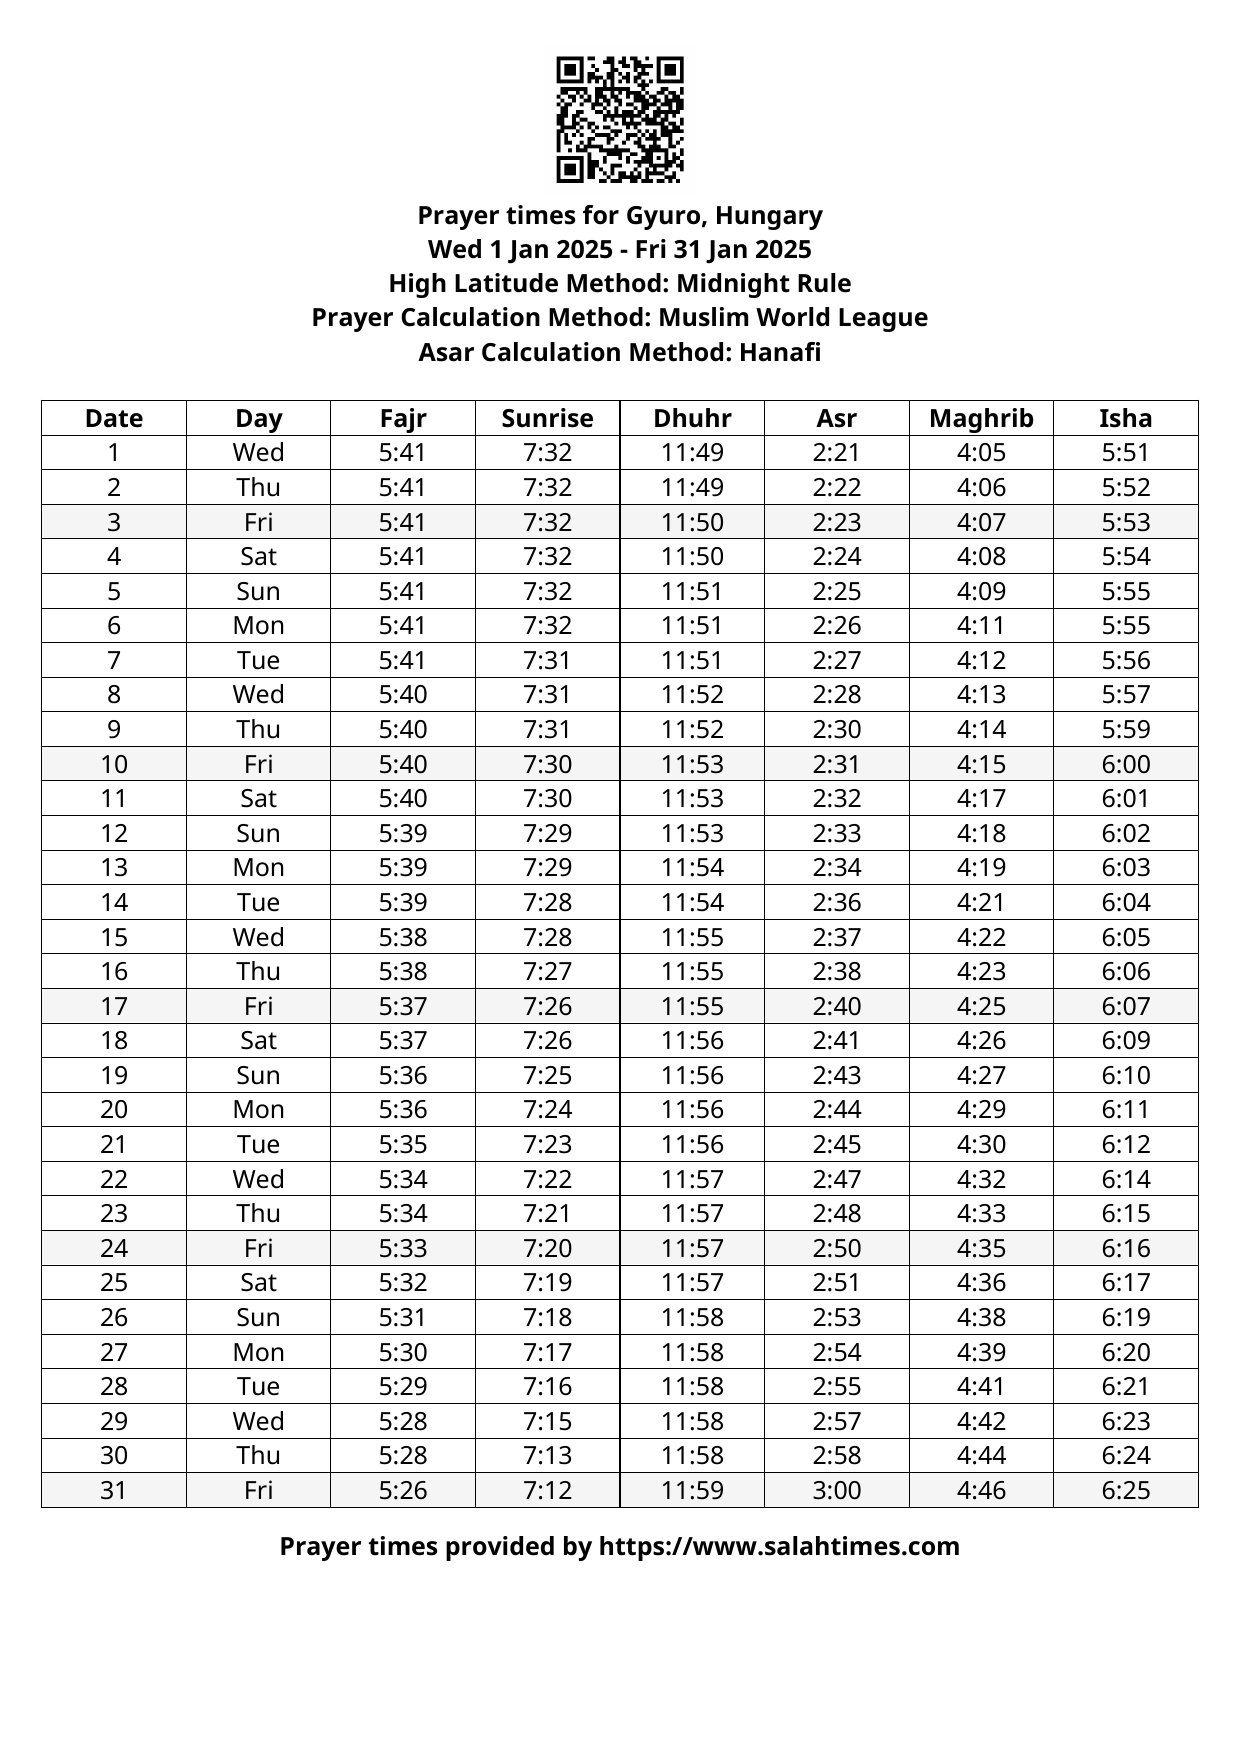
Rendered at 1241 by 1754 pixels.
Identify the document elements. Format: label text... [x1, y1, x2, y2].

table_cell 7:30 [476, 781, 619, 815]
table_cell 5:33 [331, 1231, 475, 1264]
table_cell 2:48 [765, 1196, 909, 1230]
table_cell 5:36 [331, 1058, 475, 1092]
table_cell 5:41 [331, 470, 475, 504]
picture [542, 41, 699, 198]
table_cell 2:30 [765, 712, 909, 746]
table_cell 30 [42, 1439, 186, 1472]
table_cell 11:53 [621, 781, 764, 815]
table_cell Wed [187, 436, 330, 469]
table_cell 7:31 [476, 712, 619, 746]
table_cell 7:32 [476, 574, 619, 607]
table_cell Thu [187, 470, 330, 504]
table_cell 5:28 [331, 1439, 475, 1472]
table_cell 6:17 [1054, 1266, 1198, 1299]
table_cell 5:34 [331, 1162, 475, 1195]
table_cell Wed [187, 1162, 330, 1195]
table_cell 2:24 [765, 539, 909, 573]
table_cell 4:09 [910, 574, 1053, 607]
table_cell 5:31 [331, 1300, 475, 1334]
table_cell 5 [42, 574, 186, 607]
table_cell 28 [42, 1369, 186, 1403]
table_cell 19 [42, 1058, 186, 1092]
table_cell 4:44 [910, 1439, 1053, 1472]
table_cell 5:38 [331, 954, 475, 988]
table_cell 7:18 [476, 1300, 619, 1334]
table_cell 2:26 [765, 609, 909, 642]
table_cell Tue [187, 1369, 330, 1403]
table_cell 22 [42, 1162, 186, 1195]
table_cell 16 [42, 954, 186, 988]
table_cell 8 [42, 678, 186, 711]
table_header Sunrise [476, 401, 619, 434]
table_cell 4:05 [910, 436, 1053, 469]
table_cell 4:15 [910, 747, 1053, 780]
table_cell Thu [187, 954, 330, 988]
table_cell Sun [187, 1058, 330, 1092]
table_cell 7:15 [476, 1404, 619, 1437]
table_cell 4:08 [910, 539, 1053, 573]
table_cell 7:22 [476, 1162, 619, 1195]
table_cell 2:47 [765, 1162, 909, 1195]
table_header Maghrib [910, 401, 1053, 434]
table_cell 2:45 [765, 1127, 909, 1161]
table_cell 5:52 [1054, 470, 1198, 504]
table_cell 11:52 [621, 712, 764, 746]
table_cell 6:11 [1054, 1093, 1198, 1126]
table_cell Wed [187, 678, 330, 711]
table_cell 6 [42, 609, 186, 642]
table_cell Sat [187, 1024, 330, 1057]
table_cell 2:34 [765, 851, 909, 884]
table_cell 5:37 [331, 989, 475, 1022]
table_cell 7:25 [476, 1058, 619, 1092]
table_cell 4:38 [910, 1300, 1053, 1334]
table_cell 4:17 [910, 781, 1053, 815]
table_cell 3 [42, 505, 186, 538]
table_cell 2:28 [765, 678, 909, 711]
table_cell 7:13 [476, 1439, 619, 1472]
table_cell 7:26 [476, 989, 619, 1022]
table_cell Wed [187, 1404, 330, 1437]
table_cell 5:32 [331, 1266, 475, 1299]
table_cell Wed [187, 920, 330, 953]
table_cell 7:32 [476, 539, 619, 573]
table_cell 11:58 [621, 1335, 764, 1368]
table_cell 6:25 [1054, 1473, 1198, 1507]
table_cell 11:54 [621, 885, 764, 919]
table_header Fajr [331, 401, 475, 434]
table_cell 17 [42, 989, 186, 1022]
table_cell 4:14 [910, 712, 1053, 746]
table_cell 6:03 [1054, 851, 1198, 884]
table_cell 2:41 [765, 1024, 909, 1057]
table_cell 3:00 [765, 1473, 909, 1507]
table_cell 11:53 [621, 747, 764, 780]
table_cell 11:56 [621, 1127, 764, 1161]
table_cell 5:53 [1054, 505, 1198, 538]
table_cell 11:53 [621, 816, 764, 849]
table_cell 23 [42, 1196, 186, 1230]
text Prayer Calculation Method: Muslim World League [42, 300, 1198, 334]
table_header Dhuhr [621, 401, 764, 434]
table_cell 6:19 [1054, 1300, 1198, 1334]
table_cell 5:41 [331, 574, 475, 607]
table_cell 5:29 [331, 1369, 475, 1403]
table_cell 4:13 [910, 678, 1053, 711]
table_cell 11:49 [621, 436, 764, 469]
table_cell 4:26 [910, 1024, 1053, 1057]
table_cell 5:40 [331, 712, 475, 746]
table_cell 13 [42, 851, 186, 884]
table_cell 2 [42, 470, 186, 504]
table_cell 2:36 [765, 885, 909, 919]
table_cell 5:39 [331, 851, 475, 884]
table_cell 6:20 [1054, 1335, 1198, 1368]
table_cell 4:23 [910, 954, 1053, 988]
table_cell 4:35 [910, 1231, 1053, 1264]
table_cell 4:39 [910, 1335, 1053, 1368]
table_cell 5:51 [1054, 436, 1198, 469]
table_cell Sat [187, 781, 330, 815]
table_cell Sat [187, 539, 330, 573]
table_cell 6:24 [1054, 1439, 1198, 1472]
table_cell 5:38 [331, 920, 475, 953]
table_cell 5:59 [1054, 712, 1198, 746]
table_cell 2:51 [765, 1266, 909, 1299]
table_cell Sun [187, 574, 330, 607]
table_cell 7:23 [476, 1127, 619, 1161]
table_cell Thu [187, 1196, 330, 1230]
table_cell 4:22 [910, 920, 1053, 953]
table_cell 11 [42, 781, 186, 815]
table_cell 5:39 [331, 816, 475, 849]
table_cell 5:37 [331, 1024, 475, 1057]
table_cell 5:55 [1054, 574, 1198, 607]
table_cell 2:54 [765, 1335, 909, 1368]
table_cell 5:36 [331, 1093, 475, 1126]
table_cell 5:28 [331, 1404, 475, 1437]
table_header Isha [1054, 401, 1198, 434]
table_cell 11:56 [621, 1093, 764, 1126]
table_cell 7:31 [476, 643, 619, 677]
table_cell 26 [42, 1300, 186, 1334]
table_cell 25 [42, 1266, 186, 1299]
table_cell 4:41 [910, 1369, 1053, 1403]
table_cell 5:57 [1054, 678, 1198, 711]
table_cell 24 [42, 1231, 186, 1264]
table_cell 5:54 [1054, 539, 1198, 573]
table_cell 11:57 [621, 1162, 764, 1195]
table_cell 2:44 [765, 1093, 909, 1126]
table_cell 11:51 [621, 643, 764, 677]
text Wed 1 Jan 2025 - Fri 31 Jan 2025 [42, 232, 1198, 266]
table_cell 4:36 [910, 1266, 1053, 1299]
table_cell 11:57 [621, 1266, 764, 1299]
table_cell 4:46 [910, 1473, 1053, 1507]
table_cell 5:41 [331, 643, 475, 677]
table_cell 7:29 [476, 816, 619, 849]
table_cell 11:50 [621, 539, 764, 573]
table_cell 2:57 [765, 1404, 909, 1437]
table_cell 4:21 [910, 885, 1053, 919]
table_cell 6:12 [1054, 1127, 1198, 1161]
table_cell 7:28 [476, 885, 619, 919]
table_cell 4:11 [910, 609, 1053, 642]
table_cell 7:32 [476, 436, 619, 469]
table_cell 7:31 [476, 678, 619, 711]
table_cell 1 [42, 436, 186, 469]
table_cell Fri [187, 1473, 330, 1507]
table_cell 6:15 [1054, 1196, 1198, 1230]
table_cell 4:27 [910, 1058, 1053, 1092]
table_cell 5:40 [331, 747, 475, 780]
table_cell 6:21 [1054, 1369, 1198, 1403]
table_cell Tue [187, 643, 330, 677]
table_cell 5:41 [331, 609, 475, 642]
table_cell 11:50 [621, 505, 764, 538]
table_cell Fri [187, 989, 330, 1022]
table_cell Mon [187, 609, 330, 642]
table_cell 7:26 [476, 1024, 619, 1057]
table_cell 5:39 [331, 885, 475, 919]
table_cell Tue [187, 1127, 330, 1161]
text Prayer times provided by https://www.salahtimes.com [42, 1528, 1198, 1563]
text Asar Calculation Method: Hanafi [42, 334, 1198, 368]
table_cell 4:18 [910, 816, 1053, 849]
table_cell 2:55 [765, 1369, 909, 1403]
table_cell 7:21 [476, 1196, 619, 1230]
table_cell 11:55 [621, 989, 764, 1022]
table_cell 11:57 [621, 1231, 764, 1264]
table_cell 2:33 [765, 816, 909, 849]
table_cell 5:40 [331, 781, 475, 815]
table_cell 5:35 [331, 1127, 475, 1161]
table_cell 11:58 [621, 1404, 764, 1437]
table_cell 2:43 [765, 1058, 909, 1092]
table_cell 4:07 [910, 505, 1053, 538]
table_cell 7:32 [476, 505, 619, 538]
table_cell 7:17 [476, 1335, 619, 1368]
table_cell 29 [42, 1404, 186, 1437]
table_cell 5:55 [1054, 609, 1198, 642]
table_cell 4:42 [910, 1404, 1053, 1437]
table_cell 2:50 [765, 1231, 909, 1264]
table_cell 11:58 [621, 1369, 764, 1403]
table_cell Fri [187, 505, 330, 538]
table_cell 11:58 [621, 1439, 764, 1472]
table_cell 7:29 [476, 851, 619, 884]
table_cell 4:25 [910, 989, 1053, 1022]
table_cell 6:00 [1054, 747, 1198, 780]
table_cell 11:52 [621, 678, 764, 711]
table_cell 5:34 [331, 1196, 475, 1230]
table_cell 2:25 [765, 574, 909, 607]
table_cell 21 [42, 1127, 186, 1161]
table_header Asr [765, 401, 909, 434]
table_cell 4:06 [910, 470, 1053, 504]
table_cell 31 [42, 1473, 186, 1507]
table_cell 27 [42, 1335, 186, 1368]
table_cell 4:33 [910, 1196, 1053, 1230]
table_cell 5:30 [331, 1335, 475, 1368]
table_cell 20 [42, 1093, 186, 1126]
table_header Date [42, 401, 186, 434]
table_cell 11:56 [621, 1058, 764, 1092]
table_cell 4:30 [910, 1127, 1053, 1161]
table_cell 7:16 [476, 1369, 619, 1403]
table_cell 6:09 [1054, 1024, 1198, 1057]
table_cell 11:55 [621, 920, 764, 953]
table_cell 2:38 [765, 954, 909, 988]
table_cell 11:58 [621, 1300, 764, 1334]
table_cell Thu [187, 712, 330, 746]
table_cell 5:26 [331, 1473, 475, 1507]
table_cell 7:19 [476, 1266, 619, 1299]
table_cell 7:32 [476, 609, 619, 642]
table_cell 11:57 [621, 1196, 764, 1230]
table_cell 15 [42, 920, 186, 953]
table_cell 5:41 [331, 505, 475, 538]
table_cell 6:16 [1054, 1231, 1198, 1264]
table_cell 4:29 [910, 1093, 1053, 1126]
table_cell 6:02 [1054, 816, 1198, 849]
table_header Day [187, 401, 330, 434]
text Prayer times for Gyuro, Hungary [42, 198, 1198, 232]
table_cell 5:41 [331, 539, 475, 573]
table_cell 6:23 [1054, 1404, 1198, 1437]
table_cell Sat [187, 1266, 330, 1299]
table_cell Fri [187, 747, 330, 780]
table_cell 5:56 [1054, 643, 1198, 677]
table_cell 6:04 [1054, 885, 1198, 919]
table_cell 6:06 [1054, 954, 1198, 988]
table_cell 5:40 [331, 678, 475, 711]
table_cell 11:59 [621, 1473, 764, 1507]
table_cell 2:23 [765, 505, 909, 538]
table_cell 7:28 [476, 920, 619, 953]
table_cell 11:49 [621, 470, 764, 504]
table_cell 4:12 [910, 643, 1053, 677]
table_cell 7 [42, 643, 186, 677]
table_cell Sun [187, 1300, 330, 1334]
table_cell 11:56 [621, 1024, 764, 1057]
table_cell 2:21 [765, 436, 909, 469]
table_cell Mon [187, 851, 330, 884]
table_cell 7:30 [476, 747, 619, 780]
table_cell 11:55 [621, 954, 764, 988]
table_cell 10 [42, 747, 186, 780]
table_cell 2:58 [765, 1439, 909, 1472]
table_cell Tue [187, 885, 330, 919]
table_cell 11:51 [621, 609, 764, 642]
table_cell Mon [187, 1093, 330, 1126]
table_cell Fri [187, 1231, 330, 1264]
table_cell 4:19 [910, 851, 1053, 884]
table_cell Sun [187, 816, 330, 849]
table_cell 7:32 [476, 470, 619, 504]
table_cell 6:05 [1054, 920, 1198, 953]
table_cell 11:51 [621, 574, 764, 607]
table_cell 2:22 [765, 470, 909, 504]
table_cell 6:07 [1054, 989, 1198, 1022]
table_cell 18 [42, 1024, 186, 1057]
table_cell 2:27 [765, 643, 909, 677]
table_cell 6:14 [1054, 1162, 1198, 1195]
table_cell 6:01 [1054, 781, 1198, 815]
table_cell 7:24 [476, 1093, 619, 1126]
table_cell 7:27 [476, 954, 619, 988]
table_cell 12 [42, 816, 186, 849]
table_cell 2:32 [765, 781, 909, 815]
table_cell Mon [187, 1335, 330, 1368]
table_cell 7:12 [476, 1473, 619, 1507]
table_cell 6:10 [1054, 1058, 1198, 1092]
table_cell 7:20 [476, 1231, 619, 1264]
text High Latitude Method: Midnight Rule [42, 266, 1198, 300]
table_cell 2:53 [765, 1300, 909, 1334]
table_cell 4:32 [910, 1162, 1053, 1195]
table_cell 5:41 [331, 436, 475, 469]
table_cell 9 [42, 712, 186, 746]
table_cell 4 [42, 539, 186, 573]
table_cell 2:31 [765, 747, 909, 780]
table_cell Thu [187, 1439, 330, 1472]
table_cell 2:37 [765, 920, 909, 953]
table_cell 2:40 [765, 989, 909, 1022]
table_cell 14 [42, 885, 186, 919]
table_cell 11:54 [621, 851, 764, 884]
